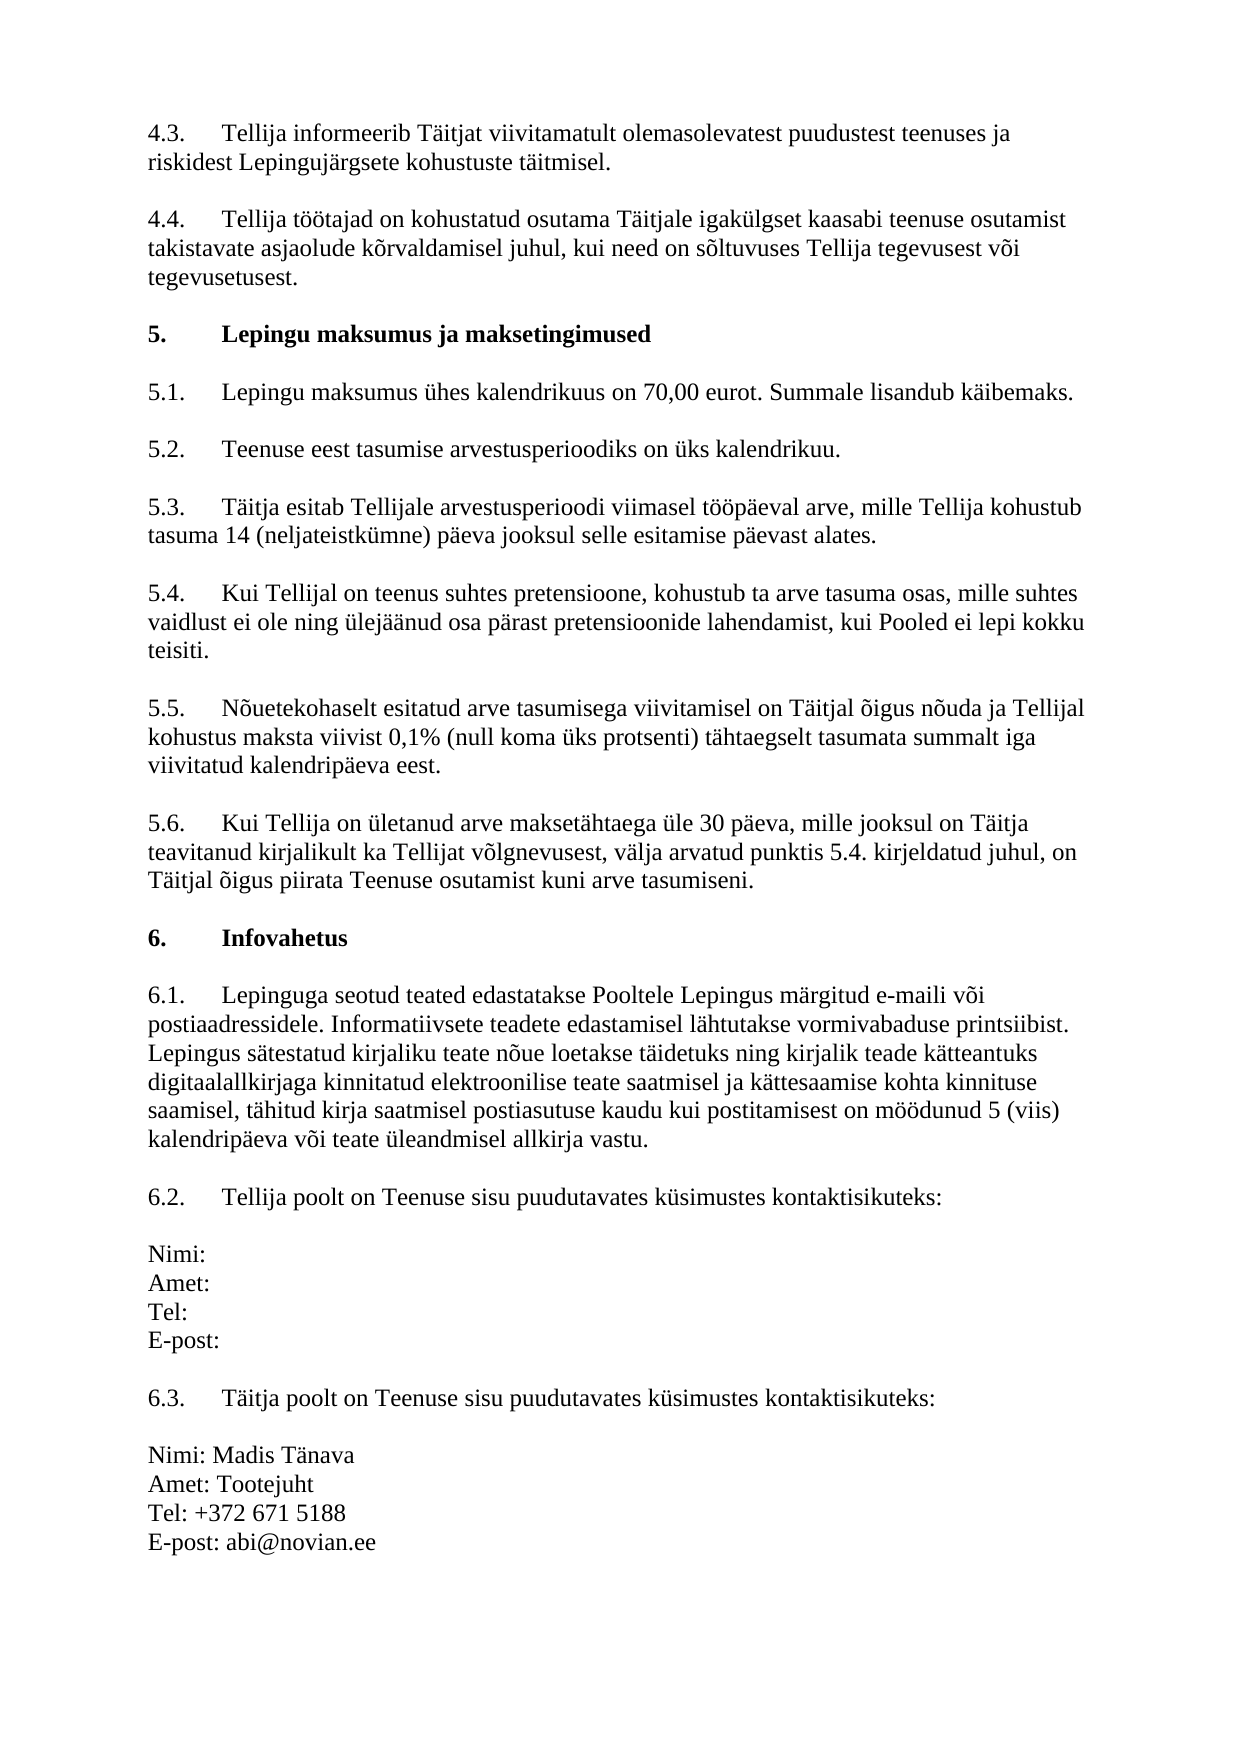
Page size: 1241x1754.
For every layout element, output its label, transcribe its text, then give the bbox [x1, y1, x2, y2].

text Nimi: [148, 1239, 1093, 1268]
list Infovahetus [148, 923, 1093, 952]
list Lepingu maksumus ühes kalendrikuus on 70,00 eurot. Summale lisandub käibemaks. [148, 377, 1093, 406]
list Täitja esitab Tellijale arvestusperioodi viimasel tööpäeval arve, mille Tellija kohustub tasuma 14 (neljateistkümne) päeva jooksul selle esitamise päevast alates. [148, 492, 1093, 549]
list Täitja poolt on Teenuse sisu puudutavates küsimustes kontaktisikuteks: [148, 1383, 1093, 1412]
text Tel: [148, 1297, 1093, 1326]
list Lepinguga seotud teated edastatakse Pooltele Lepingus märgitud e-maili või postiaadressidele. Informatiivsete teadete edastamisel lähtutakse vormivabaduse printsiibist. Lepingus sätestatud kirjaliku teate nõue loetakse täidetuks ning kirjalik teade kätteantuks digitaalallkirjaga kinnitatud elektroonilise teate saatmisel ja kättesaamise kohta kinnituse saamisel, tähitud kirja saatmisel postiasutuse kaudu kui postitamisest on möödunud 5 (viis) kalendripäeva või teate üleandmisel allkirja vastu. [148, 981, 1093, 1153]
text E-post: [148, 1326, 1093, 1354]
list Tellija töötajad on kohustatud osutama Täitjale igakülgset kaasabi teenuse osutamist takistavate asjaolude kõrvaldamisel juhul, kui need on sõltuvuses Tellija tegevusest või tegevusetusest. [148, 204, 1093, 291]
list Kui Tellija on ületanud arve maksetähtaega üle 30 päeva, mille jooksul on Täitja teavitanud kirjalikult ka Tellijat võlgnevusest, välja arvatud punktis 5.4. kirjeldatud juhul, on Täitjal õigus piirata Teenuse osutamist kuni arve tasumiseni. [148, 808, 1093, 894]
text Amet: Tootejuht [148, 1469, 1093, 1498]
text Nimi: Madis Tänava [148, 1441, 1093, 1469]
list Tellija informeerib Täitjat viivitamatult olemasolevatest puudustest teenuses ja riskidest Lepingujärgsete kohustuste täitmisel. [148, 118, 1093, 176]
text Amet: [148, 1268, 1093, 1297]
list Kui Tellijal on teenus suhtes pretensioone, kohustub ta arve tasuma osas, mille suhtes vaidlust ei ole ning ülejäänud osa pärast pretensioonide lahendamist, kui Pooled ei lepi kokku teisiti. [148, 578, 1093, 664]
text Tel: +372 671 5188 [148, 1498, 1093, 1527]
list Lepingu maksumus ja maksetingimused [148, 319, 1093, 348]
list Teenuse eest tasumise arvestusperioodiks on üks kalendrikuu. [148, 434, 1093, 463]
list Nõuetekohaselt esitatud arve tasumisega viivitamisel on Täitjal õigus nõuda ja Tellijal kohustus maksta viivist 0,1% (null koma üks protsenti) tähtaegselt tasumata summalt iga viivitatud kalendripäeva eest. [148, 693, 1093, 779]
list Tellija poolt on Teenuse sisu puudutavates küsimustes kontaktisikuteks: [148, 1182, 1093, 1211]
text E-post: abi@novian.ee [148, 1527, 1093, 1556]
